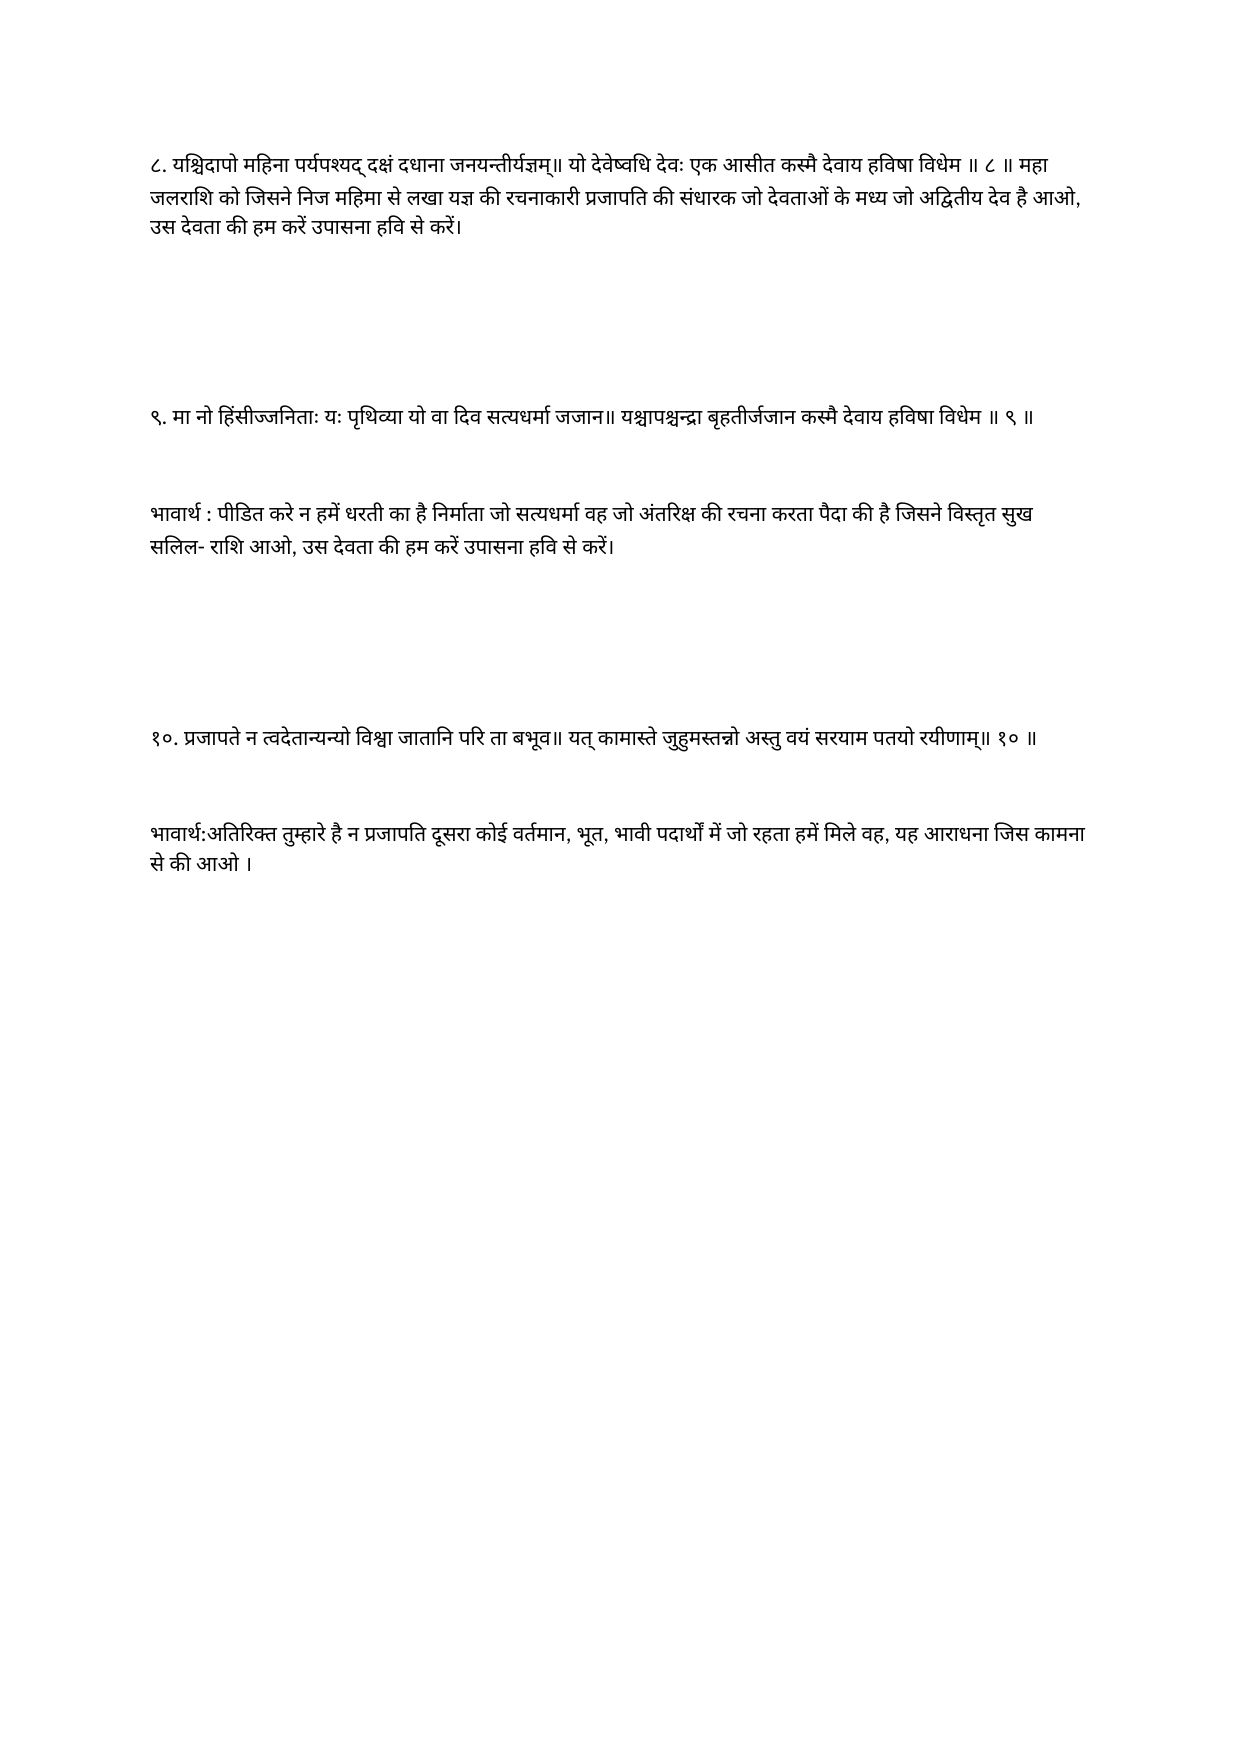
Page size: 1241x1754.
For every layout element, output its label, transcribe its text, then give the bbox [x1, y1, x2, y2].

text भावार्थ : पीडित करे न हमें धरती का है निर्माता जो सत्यधर्मा वह जो अंतरिक्ष की रचना करता पैदा की है जिसने विस्तृत सुख सलिल- राशि आओ, उस देवता की हम करें उपासना हवि से करें। [150, 499, 1090, 563]
text १०. प्रजापते न त्वदेतान्यन्यो विश्वा जातानि परि ता बभूव॥ यत् कामास्ते जुहुमस्तन्नो अस्तु वयं सरयाम पतयो रयीणाम्॥ १० ॥ [150, 723, 1090, 754]
text ९. मा नो हिंसीज्जनिताः यः पृथिव्या यो वा दिव सत्यधर्मा जजान॥ यश्चापश्चन्द्रा बृहतीर्जजान कस्मै देवाय हविषा विधेम ॥ ९ ॥ [150, 402, 1090, 433]
text भावार्थ:अतिरिक्त तुम्हारे है न प्रजापति दूसरा कोई वर्तमान, भूत, भावी पदार्थों में जो रहता हमें मिले वह, यह आराधना जिस कामना से की आओ । [150, 819, 1090, 880]
text ८. यश्चिदापो महिना पर्यपश्यद् दक्षं दधाना जनयन्तीर्यज्ञम्॥ यो देवेष्वधि देवः एक आसीत कस्मै देवाय हविषा विधेम ॥ ८ ॥ महा जलराशि को जिसने निज महिमा से लखा यज्ञ की रचनाकारी प्रजापति की संधारक जो देवताओं के मध्य जो अद्वितीय देव है आओ, उस देवता की हम करें उपासना हवि से करें। [150, 150, 1090, 243]
